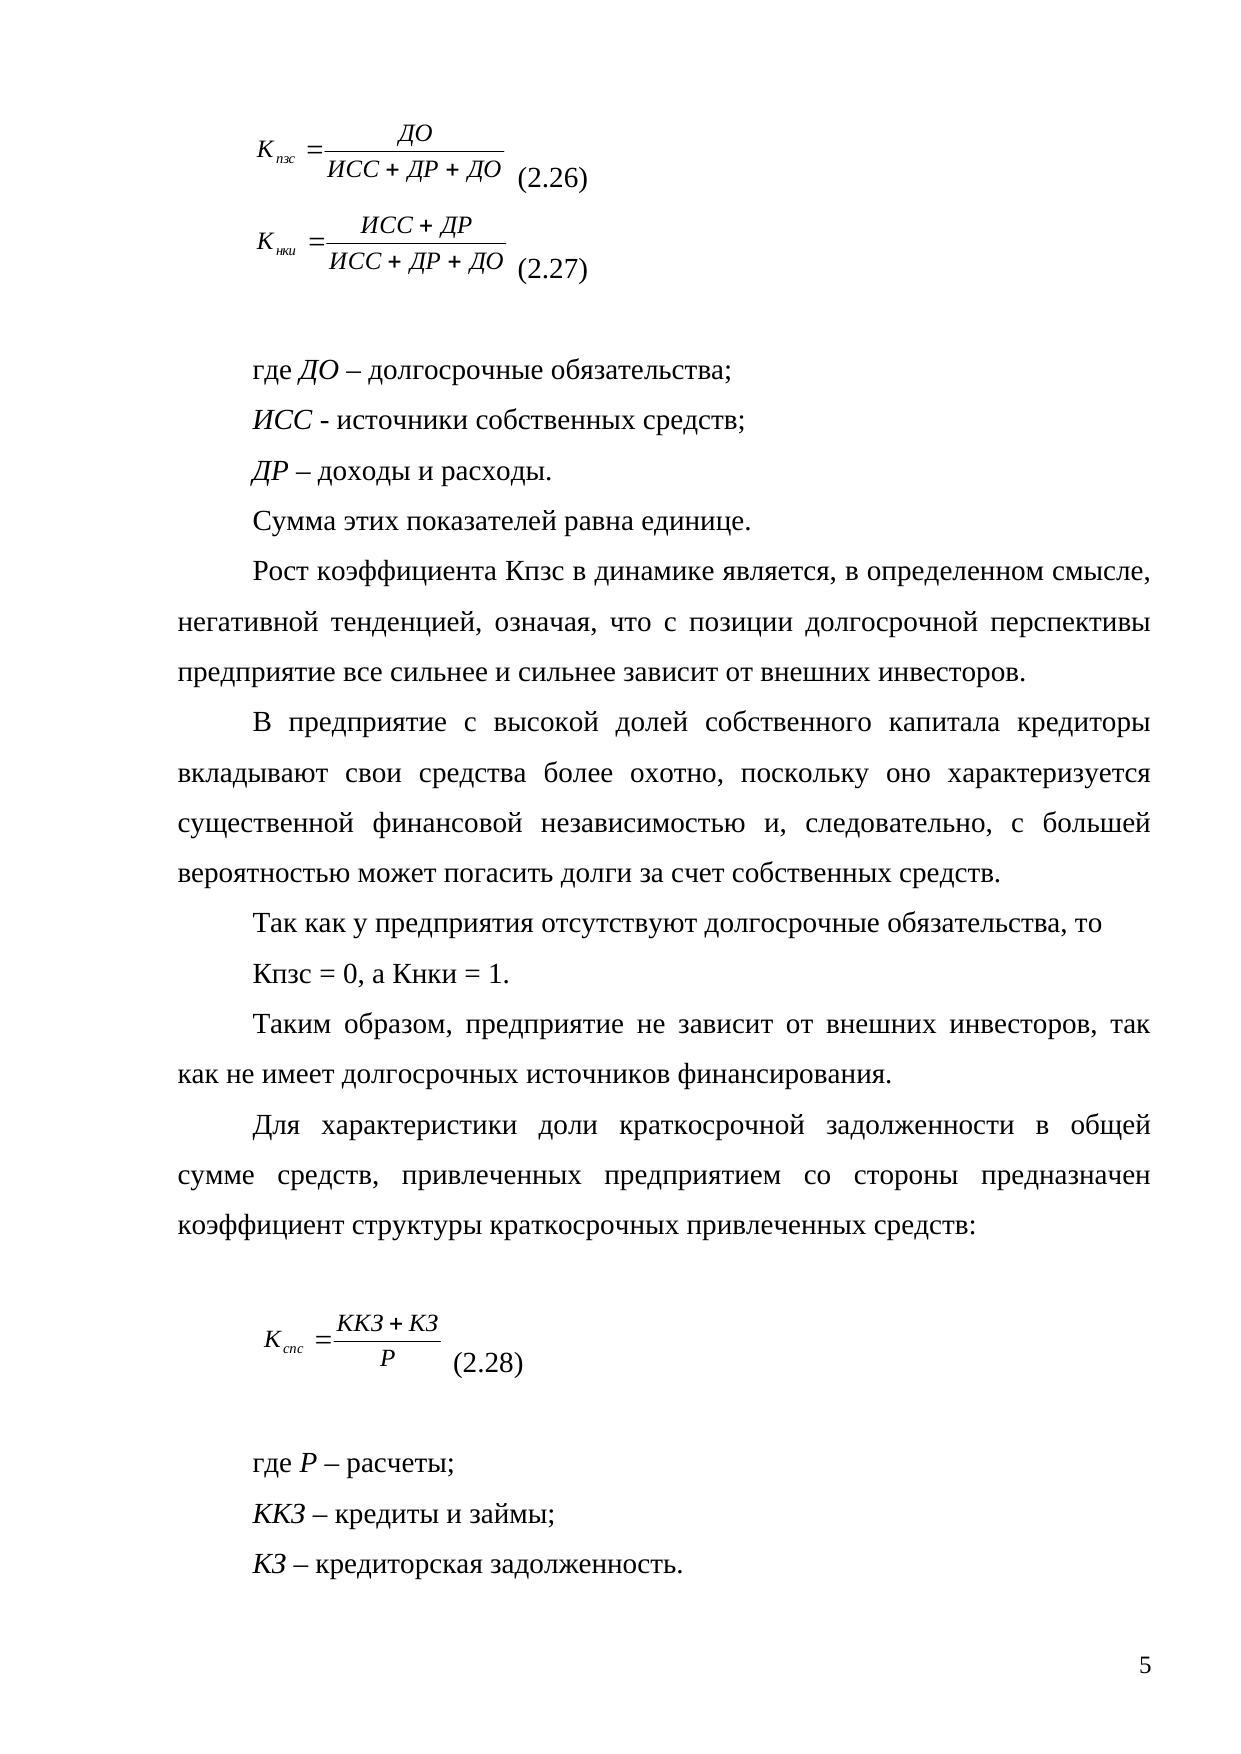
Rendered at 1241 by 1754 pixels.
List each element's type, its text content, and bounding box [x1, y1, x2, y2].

text Для характеристики доли краткосрочной задолженности в общей сумме средств, привлеченных предприятием со стороны предназначен коэффициент структуры краткосрочных привлеченных средств: [177, 1107, 1152, 1241]
text ККЗ – кредиты и займы; [177, 1496, 1152, 1529]
text (2.27) [177, 210, 1152, 285]
text Таким образом, предприятие не зависит от внешних инвесторов, так как не имеет долгосрочных источников финансирования. [177, 1006, 1152, 1090]
text Сумма этих показателей равна единице. [177, 503, 1152, 537]
text где Р – расчеты; [177, 1446, 1152, 1479]
text Так как у предприятия отсутствуют долгосрочные обязательства, то [177, 906, 1152, 939]
text КЗ – кредиторская задолженность. [177, 1546, 1152, 1580]
text ДР – доходы и расходы. [177, 453, 1152, 486]
text Кпзс = 0, а Кнки = 1. [177, 956, 1152, 989]
text ИСС - источники собственных средств; [177, 402, 1152, 436]
text Рост коэффициента Кпзс в динамике является, в определенном смысле, негативной тенденцией, означая, что с позиции долгосрочной перспективы предприятие все сильнее и сильнее зависит от внешних инвесторов. [177, 553, 1152, 688]
text В предприятие с высокой долей собственного капитала кредиторы вкладывают свои средства более охотно, поскольку оно характеризуется существенной финансовой независимостью и, следовательно, с большей вероятностью может погасить долги за счет собственных средств. [177, 704, 1152, 889]
text (2.26) [177, 118, 1152, 193]
text (2.28) [177, 1308, 1152, 1378]
text где ДО – долгосрочные обязательства; [177, 352, 1152, 386]
